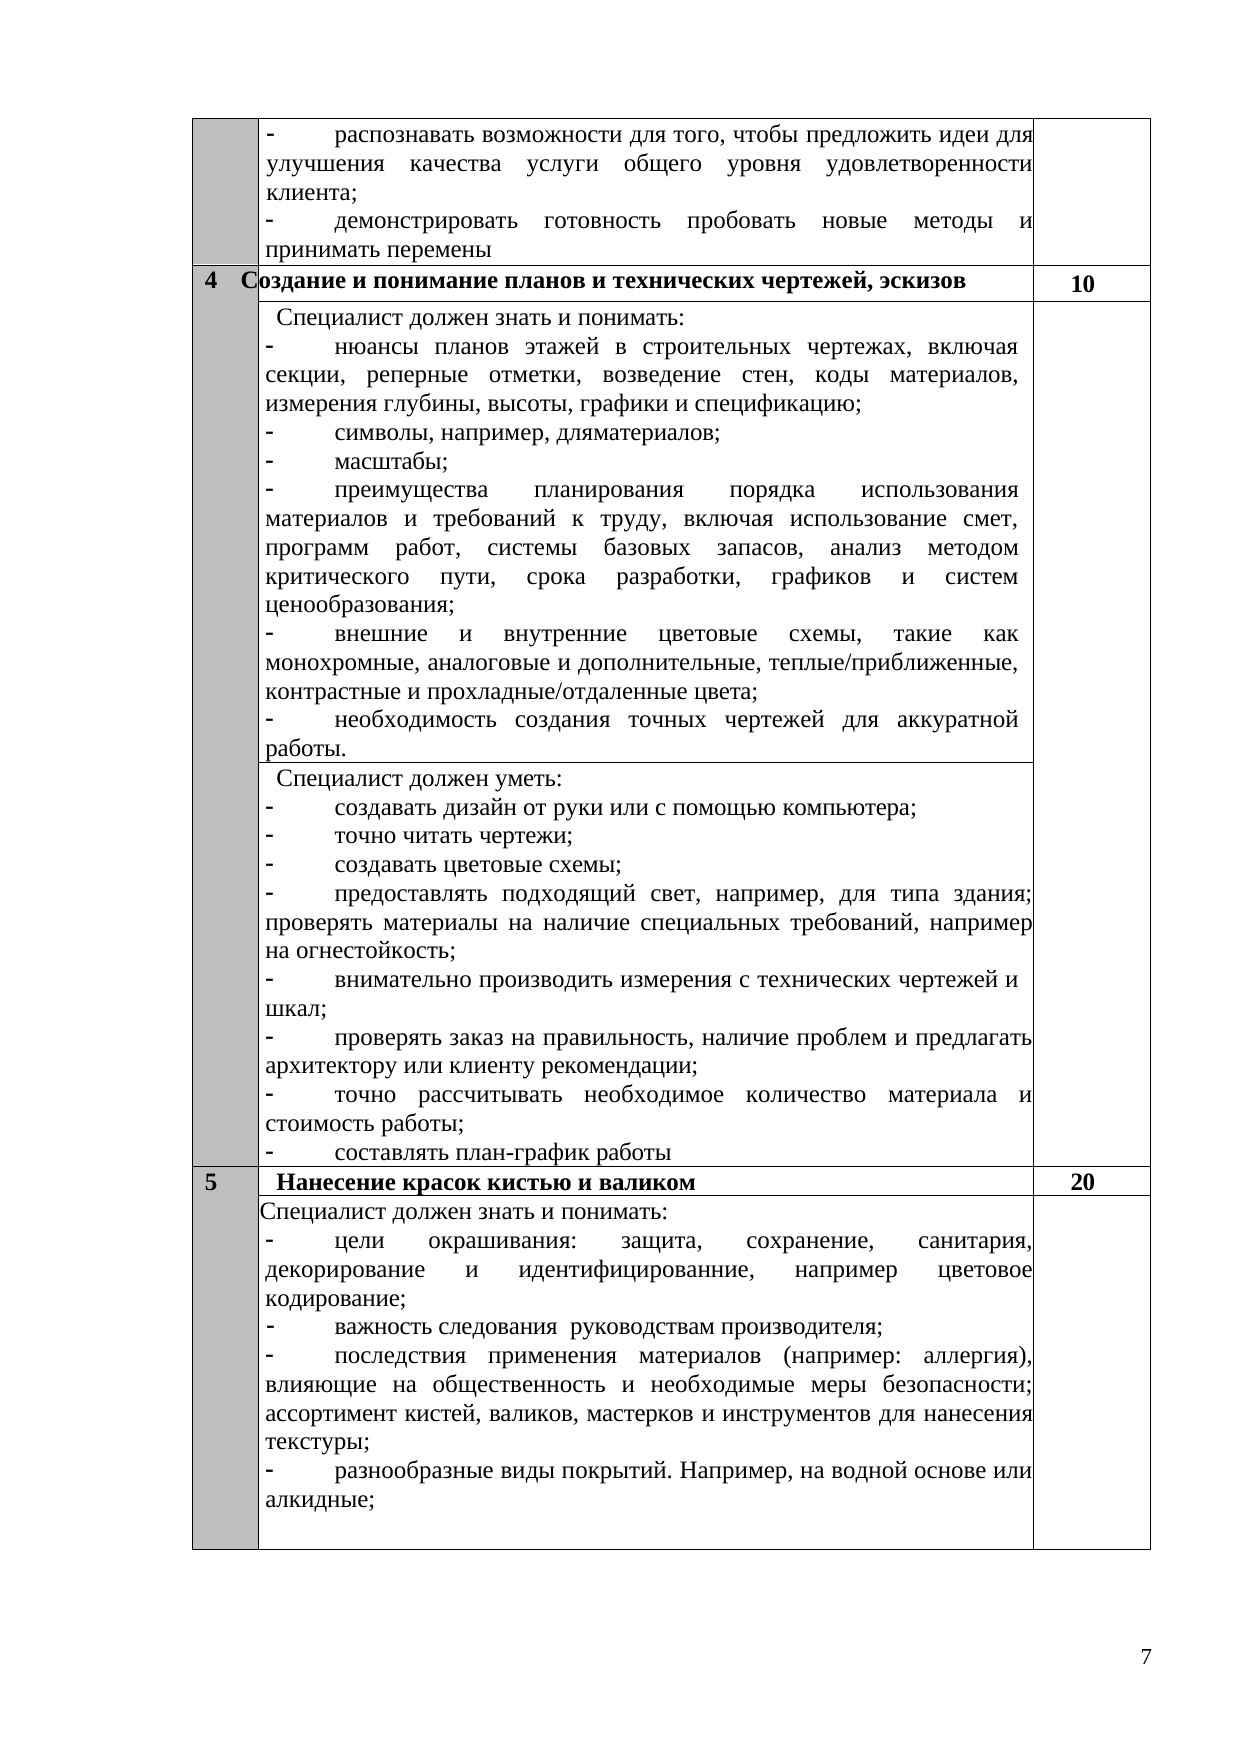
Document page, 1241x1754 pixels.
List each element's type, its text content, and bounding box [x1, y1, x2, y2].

table_cell Специалист должен знать и понимать: цели окрашивания: защита, сохранение, санитария, декорирование и идентифицированние, например цветовое кодирование; важность следования руководствам производителя; последствия применения материалов (например: аллергия), влияющие на общественность и необходимые меры безопасности; ассортимент кистей, валиков, мастерков и инструментов для нанесения текстуры; разнообразные виды покрытий. Например, на водной основе или алкидные; [259, 1196, 1033, 1549]
table_cell 20 [1034, 1167, 1150, 1195]
table_cell 4 [193, 266, 258, 1166]
table_cell 5 [193, 1167, 258, 1549]
table_cell [1034, 1196, 1150, 1549]
table_cell [1034, 302, 1150, 1166]
table_cell Специалист должен знать и понимать: нюансы планов этажей в строительных чертежах, включая секции, реперные отметки, возведение стен, коды материалов, измерения глубины, высоты, графики и спецификацию; символы, например, дляматериалов; масштабы; преимущества планирования порядка использования материалов и требований к труду, включая использование смет, программ работ, системы базовых запасов, анализ методом критического пути, срока разработки, графиков и систем ценообразования; внешние и внутренние цветовые схемы, такие как монохромные, аналоговые и дополнительные, теплые/приближенные, контрастные и прохладные/отдаленные цвета; необходимость создания точных чертежей для аккуратной работы. [259, 302, 1033, 762]
table_cell Специалист должен уметь: создавать дизайн от руки или с помощью компьютера; точно читать чертежи; создавать цветовые схемы; предоставлять подходящий свет, например, для типа здания; проверять материалы на наличие специальных требований, например на огнестойкость; внимательно производить измерения с технических чертежей и шкал; проверять заказ на правильность, наличие проблем и предлагать архитектору или клиенту рекомендации; точно рассчитывать необходимое количество материала и стоимость работы; составлять план-график работы [259, 763, 1033, 1166]
table_cell Создание и понимание планов и технических чертежей, эскизов [259, 266, 1033, 301]
table_cell Нанесение красок кистью и валиком [259, 1167, 1033, 1195]
table_cell распознавать возможности для того, чтобы предложить идеи для улучшения качества услуги общего уровня удовлетворенности клиента; демонстрировать готовность пробовать новые методы и принимать перемены [259, 119, 1033, 264]
table_cell 10 [1034, 266, 1150, 301]
